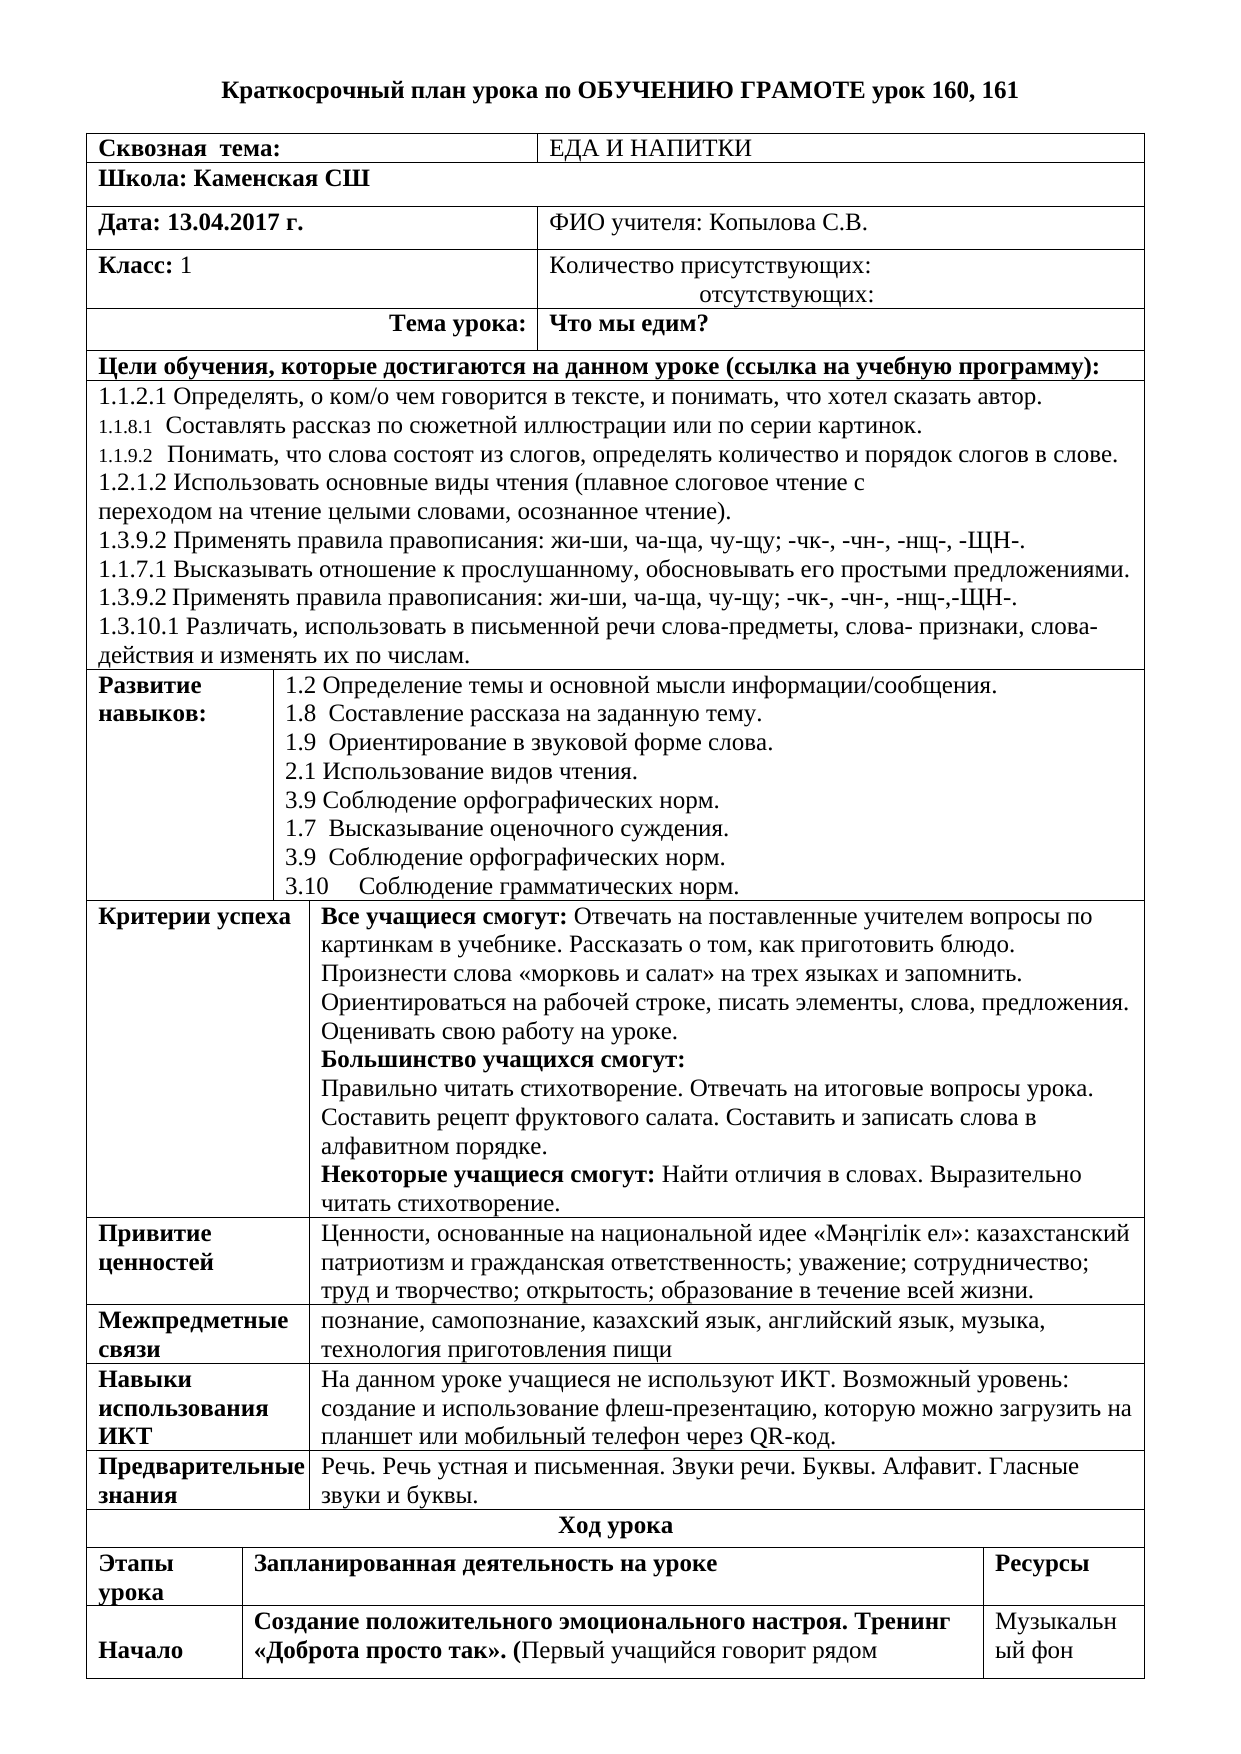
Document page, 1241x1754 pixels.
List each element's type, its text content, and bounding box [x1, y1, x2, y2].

table_cell Школа: Каменская СШ [87, 163, 1144, 206]
table_cell Ресурсы [984, 1548, 1144, 1605]
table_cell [984, 1606, 1144, 1678]
table_cell На данном уроке учащиеся не используют ИКТ. Возможный уровень: создание и использование флеш-презентацию, которую можно загрузить на планшет или мобильный телефон через QR-код. [310, 1364, 1144, 1450]
table_cell Критерии успеха [87, 901, 309, 1217]
table_cell Класс: 1 [87, 250, 537, 307]
table_cell Развитие навыков: [87, 670, 273, 900]
table_cell 1.1.2.1 Определять, о ком/о чем говорится в тексте, и понимать, что хотел сказать автор. Составлять рассказ по сюжетной иллюстрации или по серии картинок. Понимать, что слова состоят из слогов, определять количество и порядок слогов в слове. 1.2.1.2 Использовать основные виды чтения (плавное слоговое чтение с переходом на чтение целыми словами, осознанное чтение). 1.3.9.2 Применять правила правописания: жи-ши, ча-ща, чу-щу; -чк-, -чн-, -нщ-, -ЩН-. 1.1.7.1 Высказывать отношение к прослушанному, обосновывать его простыми предложениями. 1.3.9.2 Применять правила правописания: жи-ши, ча-ща, чу-щу; -чк-, -чн-, -нщ-,-ЩН-. 1.3.10.1 Различать, использовать в письменной речи слова-предметы, слова- признаки, слова-действия и изменять их по числам. [87, 381, 1144, 669]
table_cell Начало урока [87, 1606, 242, 1678]
table_cell Цели обучения, которые достигаются на данном уроке (ссылка на учебную программу): [87, 351, 1144, 380]
text Краткосрочный план урока по ОБУЧЕНИЮ ГРАМОТЕ урок 160, 161 [75, 75, 1165, 104]
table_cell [243, 1606, 983, 1678]
table_cell Что мы едим? [538, 309, 1144, 350]
table_cell Ход урока [87, 1510, 1144, 1547]
table_header ЕДА И НАПИТКИ [538, 134, 1144, 162]
table_cell Привитие ценностей [87, 1218, 309, 1304]
table_cell Навыки использования ИКТ [87, 1364, 309, 1450]
table_cell 1.2 Определение темы и основной мысли информации/сообщения. 1.8 Составление рассказа на заданную тему. 1.9 Ориентирование в звуковой форме слова. 2.1 Использование видов чтения. 3.9 Соблюдение орфографических норм. 1.7 Высказывание оценочного суждения. 3.9 Соблюдение орфографических норм. 3.10 Соблюдение грамматических норм. [274, 670, 1144, 900]
table_cell Ценности, основанные на национальной идее «Мәңгілік ел»: казахстанский патриотизм и гражданская ответственность; уважение; сотрудничество; труд и творчество; открытость; образование в течение всей жизни. [310, 1218, 1144, 1304]
table_cell Количество присутствующих: отсутствующих: [538, 250, 1144, 307]
table_cell Межпредметные связи [87, 1305, 309, 1363]
table_cell Запланированная деятельность на уроке [243, 1548, 983, 1605]
table_cell Этапы урока [87, 1548, 242, 1605]
table_cell Речь. Речь устная и письменная. Звуки речи. Буквы. Алфавит. Гласные звуки и буквы. [310, 1451, 1144, 1509]
table_cell Все учащиеся смогут: Отвечать на поставленные учителем вопросы по картинкам в учебнике. Рассказать о том, как приготовить блюдо. Произнести слова «морковь и салат» на трех языках и запомнить. Ориентироваться на рабочей строке, писать элементы, слова, предложения. Оценивать свою работу на уроке. Большинство учащихся смогут: Правильно читать стихотворение. Отвечать на итоговые вопросы урока. Составить рецепт фруктового салата. Составить и записать слова в алфавитном порядке. Некоторые учащиеся смогут: Найти отличия в словах. Выразительно читать стихотворение. [310, 901, 1144, 1217]
table_cell Дата: 13.04.2017 г. [87, 207, 537, 249]
table_cell познание, самопознание, казахский язык, английский язык, музыка, технология приготовления пищи [310, 1305, 1144, 1363]
table_cell Тема урока: [87, 309, 537, 350]
table_header Сквозная тема: [87, 134, 537, 162]
table_cell Предварительные знания [87, 1451, 309, 1509]
table_cell ФИО учителя: Копылова С.В. [538, 207, 1144, 249]
